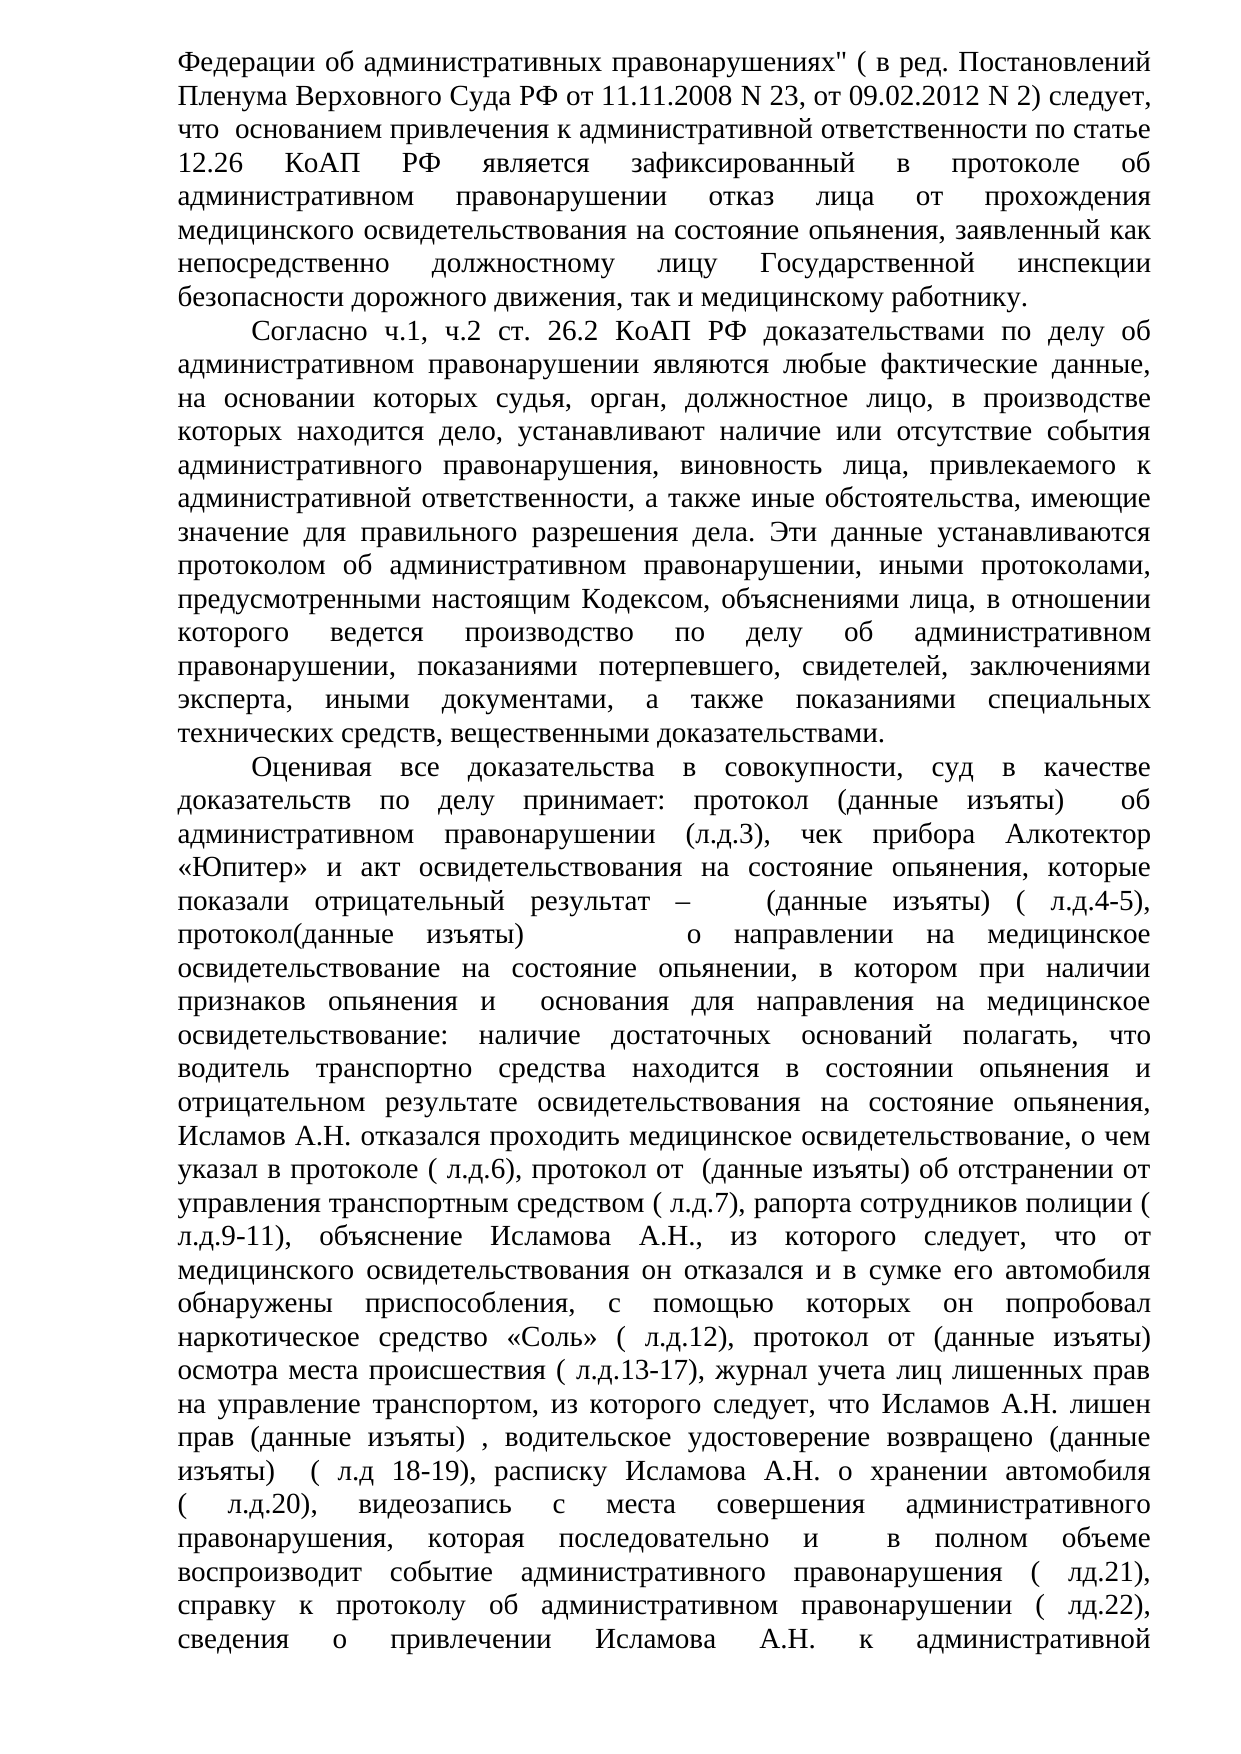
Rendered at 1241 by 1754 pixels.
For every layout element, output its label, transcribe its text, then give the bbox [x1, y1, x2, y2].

text Согласно ч.1, ч.2 ст. 26.2 КоАП РФ доказательствами по делу об административном правонарушении являются любые фактические данные, на основании которых судья, орган, должностное лицо, в производстве которых находится дело, устанавливают наличие или отсутствие события административного правонарушения, виновность лица, привлекаемого к административной ответственности, а также иные обстоятельства, имеющие значение для правильного разрешения дела. Эти данные устанавливаются протоколом об административном правонарушении, иными протоколами, предусмотренными настоящим Кодексом, объяснениями лица, в отношении которого ведется производство по делу об административном правонарушении, показаниями потерпевшего, свидетелей, заключениями эксперта, иными документами, а также показаниями специальных технических средств, вещественными доказательствами. [177, 313, 1152, 749]
